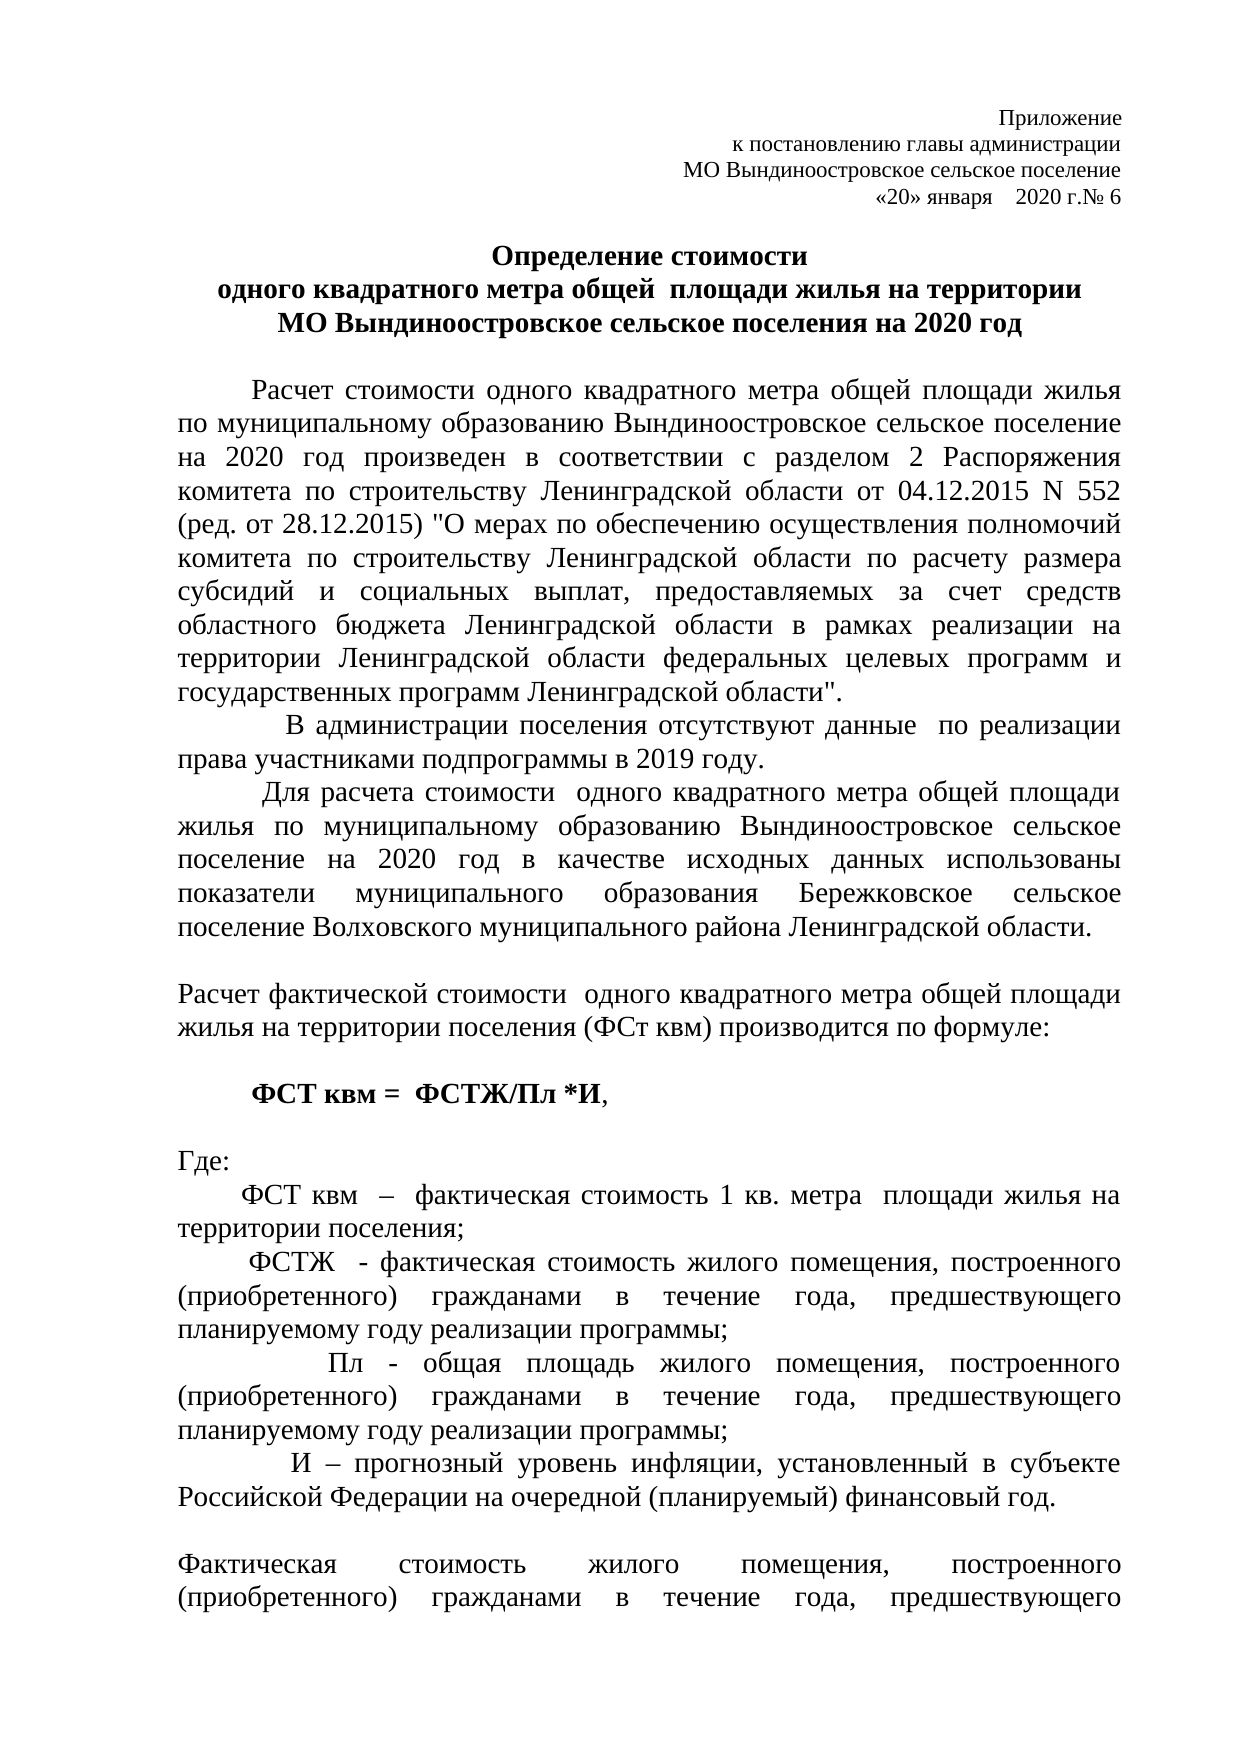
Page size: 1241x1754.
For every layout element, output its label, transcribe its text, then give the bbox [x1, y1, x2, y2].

text В администрации поселения отсутствуют данные по реализации права участниками подпрограммы в 2019 году. [177, 707, 1122, 774]
text к постановлению главы администрации [177, 130, 1122, 156]
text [177, 1546, 1122, 1613]
text Где: [177, 1143, 1122, 1177]
text Приложение [177, 104, 1122, 130]
text одного квадратного метра общей площади жилья на территории [177, 271, 1122, 305]
text ФСТ квм = ФСТЖ/Пл *И, [177, 1076, 1122, 1110]
text Пл - общая площадь жилого помещения, построенного (приобретенного) гражданами в течение года, предшествующего планируемому году реализации программы; [177, 1345, 1122, 1445]
text Для расчета стоимости одного квадратного метра общей площади жилья по муниципальному образованию Вындиноостровское сельское поселение на 2020 год в качестве исходных данных использованы показатели муниципального образования Бережковское сельское поселение Волховского муниципального района Ленинградской области. [177, 774, 1122, 942]
text ФСТ квм – фактическая стоимость площади жилья на территории поселения; [177, 1177, 1122, 1244]
text Расчет фактической стоимости одного квадратного метра общей площади жилья на территории поселения (ФСт квм) производится по формуле: [177, 976, 1122, 1043]
text ФСТЖ - фактическая стоимость жилого помещения, построенного (приобретенного) гражданами в течение года, предшествующего планируемому году реализации программы; [177, 1244, 1122, 1345]
text «20» января 2020 г.№ 6 [177, 183, 1122, 209]
text Расчет стоимости одного квадратного метра общей площади жилья по муниципальному образованию Вындиноостровское сельское поселение на 2020 год произведен в соответствии с разделом 2 Распоряжения комитета по строительству Ленинградской области от 04.12.2015 N 552 (ред. от 28.12.2015) "О мерах по обеспечению осуществления полномочий комитета по строительству Ленинградской области по расчету размера субсидий и социальных выплат, предоставляемых за счет средств областного бюджета Ленинградской области в рамках реализации на территории Ленинградской области федеральных целевых программ и государственных программ Ленинградской области". [177, 372, 1122, 707]
text Определение стоимости [177, 238, 1122, 271]
text МО Вындиноостровское сельское поселение [177, 156, 1122, 183]
text И – прогнозный уровень инфляции, установленный в субъекте Российской Федерации на очередной (планируемый) финансовый год. [177, 1445, 1122, 1512]
text МО Вындиноостровское сельское поселения на 2020 год [177, 305, 1122, 338]
